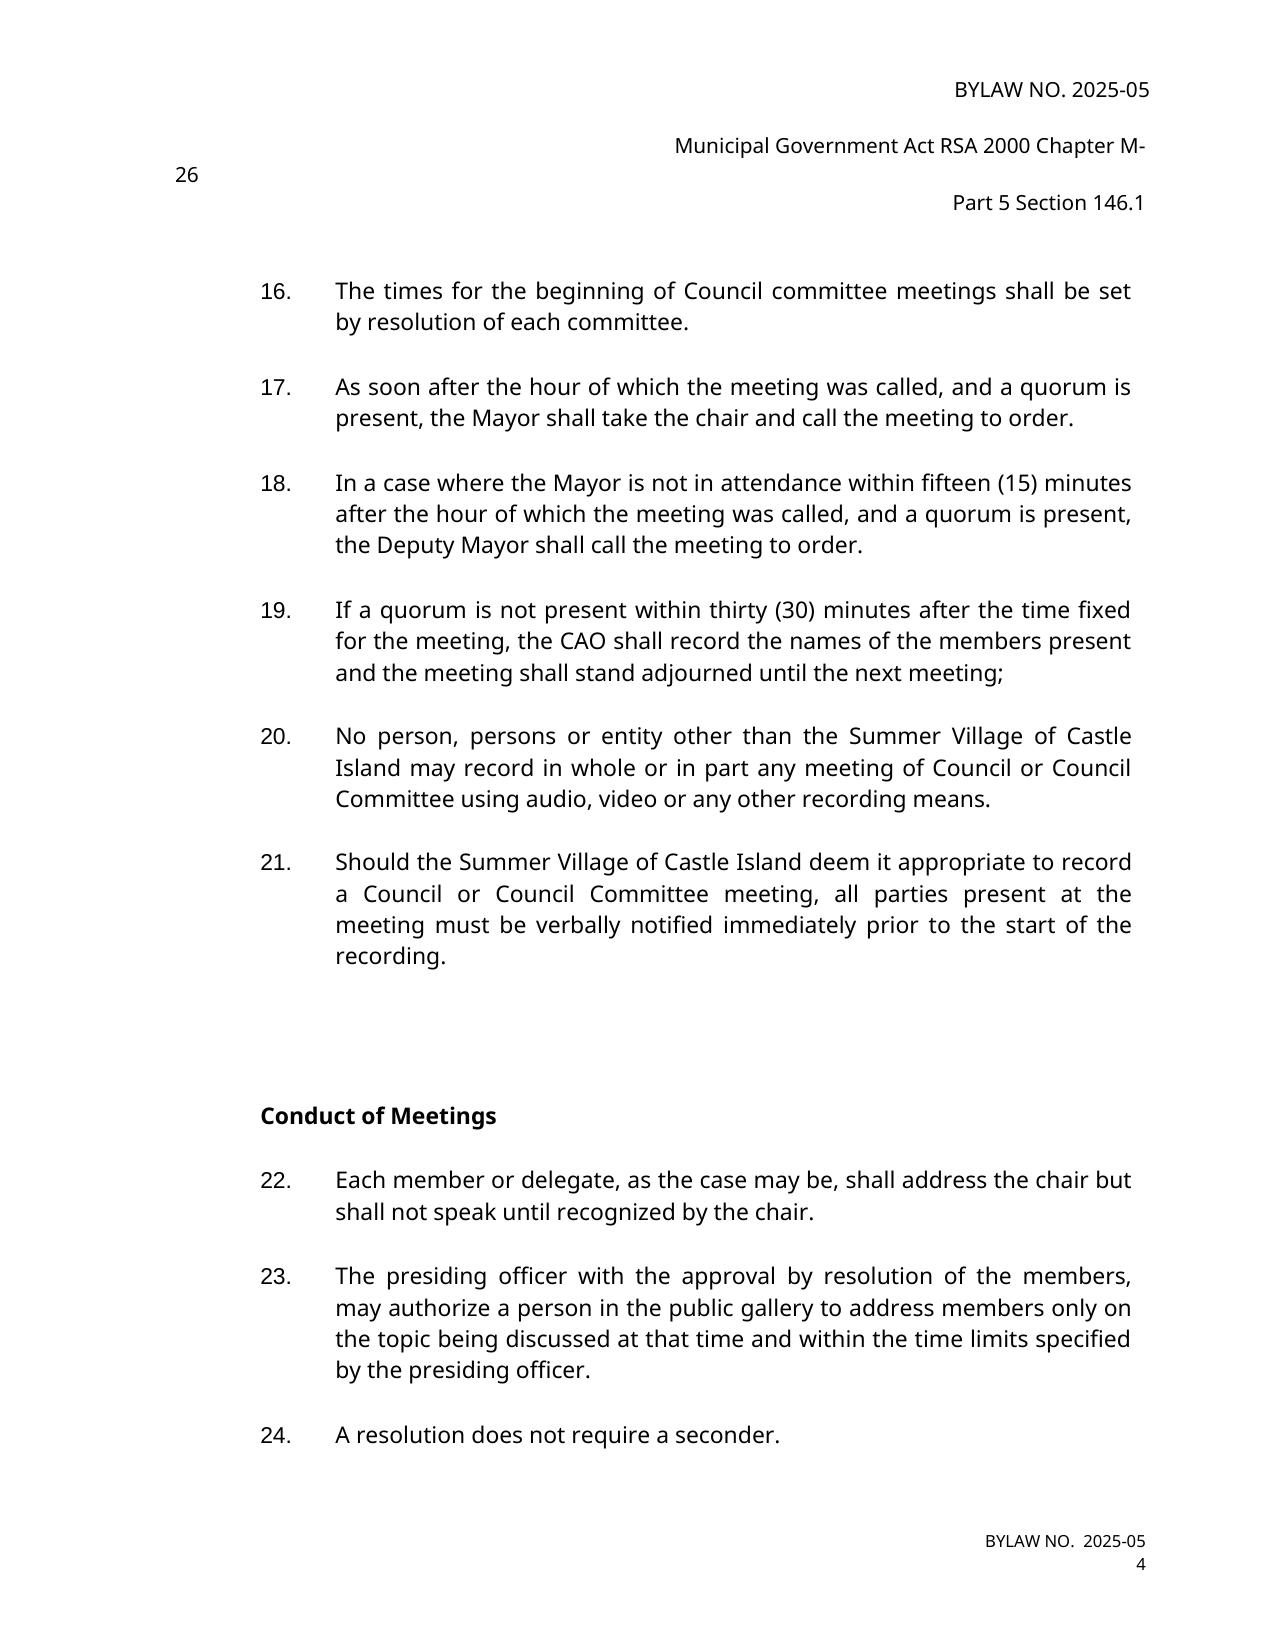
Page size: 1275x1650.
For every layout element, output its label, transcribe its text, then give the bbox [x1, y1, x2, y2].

list Each member or delegate, as the case may be, shall address the chair but shall not speak until recognized by the chair. [260, 1164, 1133, 1227]
list In a case where the Mayor is not in attendance within fifteen (15) minutes after the hour of which the meeting was called, and a quorum is present, the Deputy Mayor shall call the meeting to order. [260, 467, 1133, 561]
list Should the Summer Village of Castle Island deem it appropriate to record a Council or Council Committee meeting, all parties present at the meeting must be verbally notified immediately prior to the start of the recording. [260, 846, 1133, 971]
list If a quorum is not present within thirty (30) minutes after the time fixed for the meeting, the CAO shall record the names of the members present and the meeting shall stand adjourned until the next meeting; [260, 594, 1133, 688]
list The times for the beginning of Council committee meetings shall be set by resolution of each committee. [260, 275, 1133, 337]
subtitle Conduct of Meetings [260, 1100, 1122, 1132]
list As soon after the hour of which the meeting was called, and a quorum is present, the Mayor shall take the chair and call the meeting to order. [260, 371, 1133, 433]
list The presiding officer with the approval by resolution of the members, may authorize a person in the public gallery to address members only on the topic being discussed at that time and within the time limits specified by the presiding officer. [260, 1260, 1133, 1385]
list A resolution does not require a seconder. [260, 1419, 1133, 1450]
list No person, persons or entity other than the Summer Village of Castle Island may record in whole or in part any meeting of Council or Council Committee using audio, video or any other recording means. [260, 720, 1133, 814]
